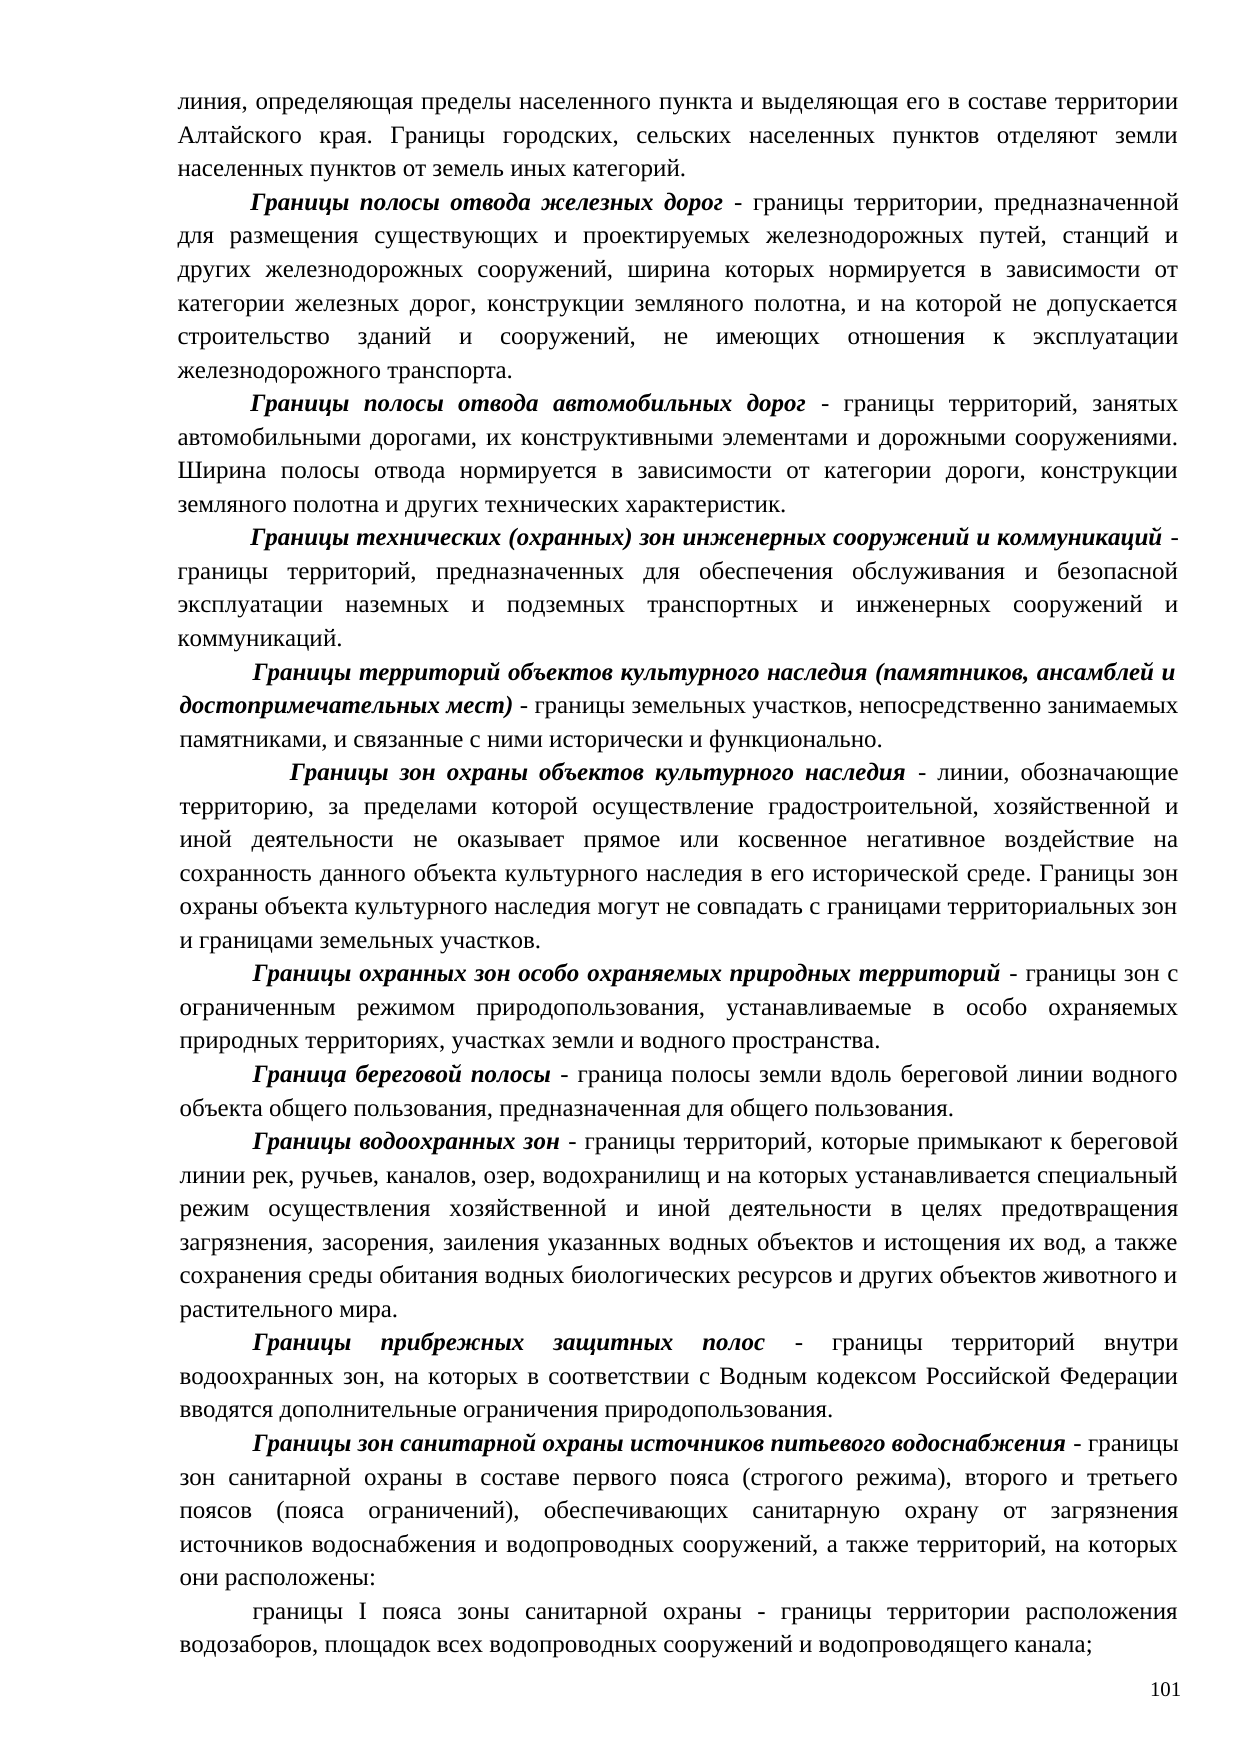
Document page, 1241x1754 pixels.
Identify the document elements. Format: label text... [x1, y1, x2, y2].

text Границы территорий объектов культурного наследия (памятников, ансамблей и достопримечательных мест) - границы земельных участков, непосредственно занимаемых памятниками, и связанные с ними исторически и функционально. [179, 653, 1179, 754]
text Границы зон санитарной охраны источников питьевого водоснабжения - границы зон санитарной охраны в составе первого пояса (строгого режима), второго и третьего поясов (пояса ограничений), обеспечивающих санитарную охрану от загрязнения источников водоснабжения и водопроводных сооружений, а также территорий, на которых они расположены: [179, 1425, 1179, 1592]
text Границы водоохранных зон - границы территорий, которые примыкают к береговой линии рек, ручьев, каналов, озер, водохранилищ и на которых устанавливается специальный режим осуществления хозяйственной и иной деятельности в целях предотвращения загрязнения, засорения, заиления указанных водных объектов и истощения их вод, а также сохранения среды обитания водных биологических ресурсов и других объектов животного и растительного мира. [179, 1123, 1179, 1324]
text Границы прибрежных защитных полос - границы территорий внутри водоохранных зон, на которых в соответствии с Водным кодексом Российской Федерации вводятся дополнительные ограничения природопользования. [179, 1324, 1179, 1425]
text границы I пояса зоны санитарной охраны - границы территории расположения водозаборов, площадок всех водопроводных сооружений и водопроводящего канала; [179, 1592, 1179, 1659]
text Границы полосы отвода автомобильных дорог - границы территорий, занятых автомобильными дорогами, их конструктивными элементами и дорожными сооружениями. Ширина полосы отвода нормируется в зависимости от категории дороги, конструкции земляного полотна и других технических характеристик. [177, 385, 1179, 519]
text Границы охранных зон особо охраняемых природных территорий - границы зон с ограниченным режимом природопользования, устанавливаемые в особо охраняемых природных территориях, участках земли и водного пространства. [179, 955, 1179, 1056]
text Границы зон охраны объектов культурного наследия - линии, обозначающие территорию, за пределами которой осуществление градостроительной, хозяйственной и иной деятельности не оказывает прямое или косвенное негативное воздействие на сохранность данного объекта культурного наследия в его исторической среде. Границы зон охраны объекта культурного наследия могут не совпадать с границами территориальных зон и границами земельных участков. [179, 754, 1179, 955]
text Граница береговой полосы - граница полосы земли вдоль береговой линии водного объекта общего пользования, предназначенная для общего пользования. [179, 1056, 1179, 1123]
text Границы полосы отвода железных дорог - границы территории, предназначенной для размещения существующих и проектируемых железнодорожных путей, станций и других железнодорожных сооружений, ширина которых нормируется в зависимости от категории железных дорог, конструкции земляного полотна, и на которой не допускается строительство зданий и сооружений, не имеющих отношения к эксплуатации железнодорожного транспорта. [177, 184, 1179, 385]
text Границы технических (охранных) зон инженерных сооружений и коммуникаций - границы территорий, предназначенных для обеспечения обслуживания и безопасной эксплуатации наземных и подземных транспортных и инженерных сооружений и коммуникаций. [177, 519, 1179, 653]
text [177, 83, 1179, 184]
